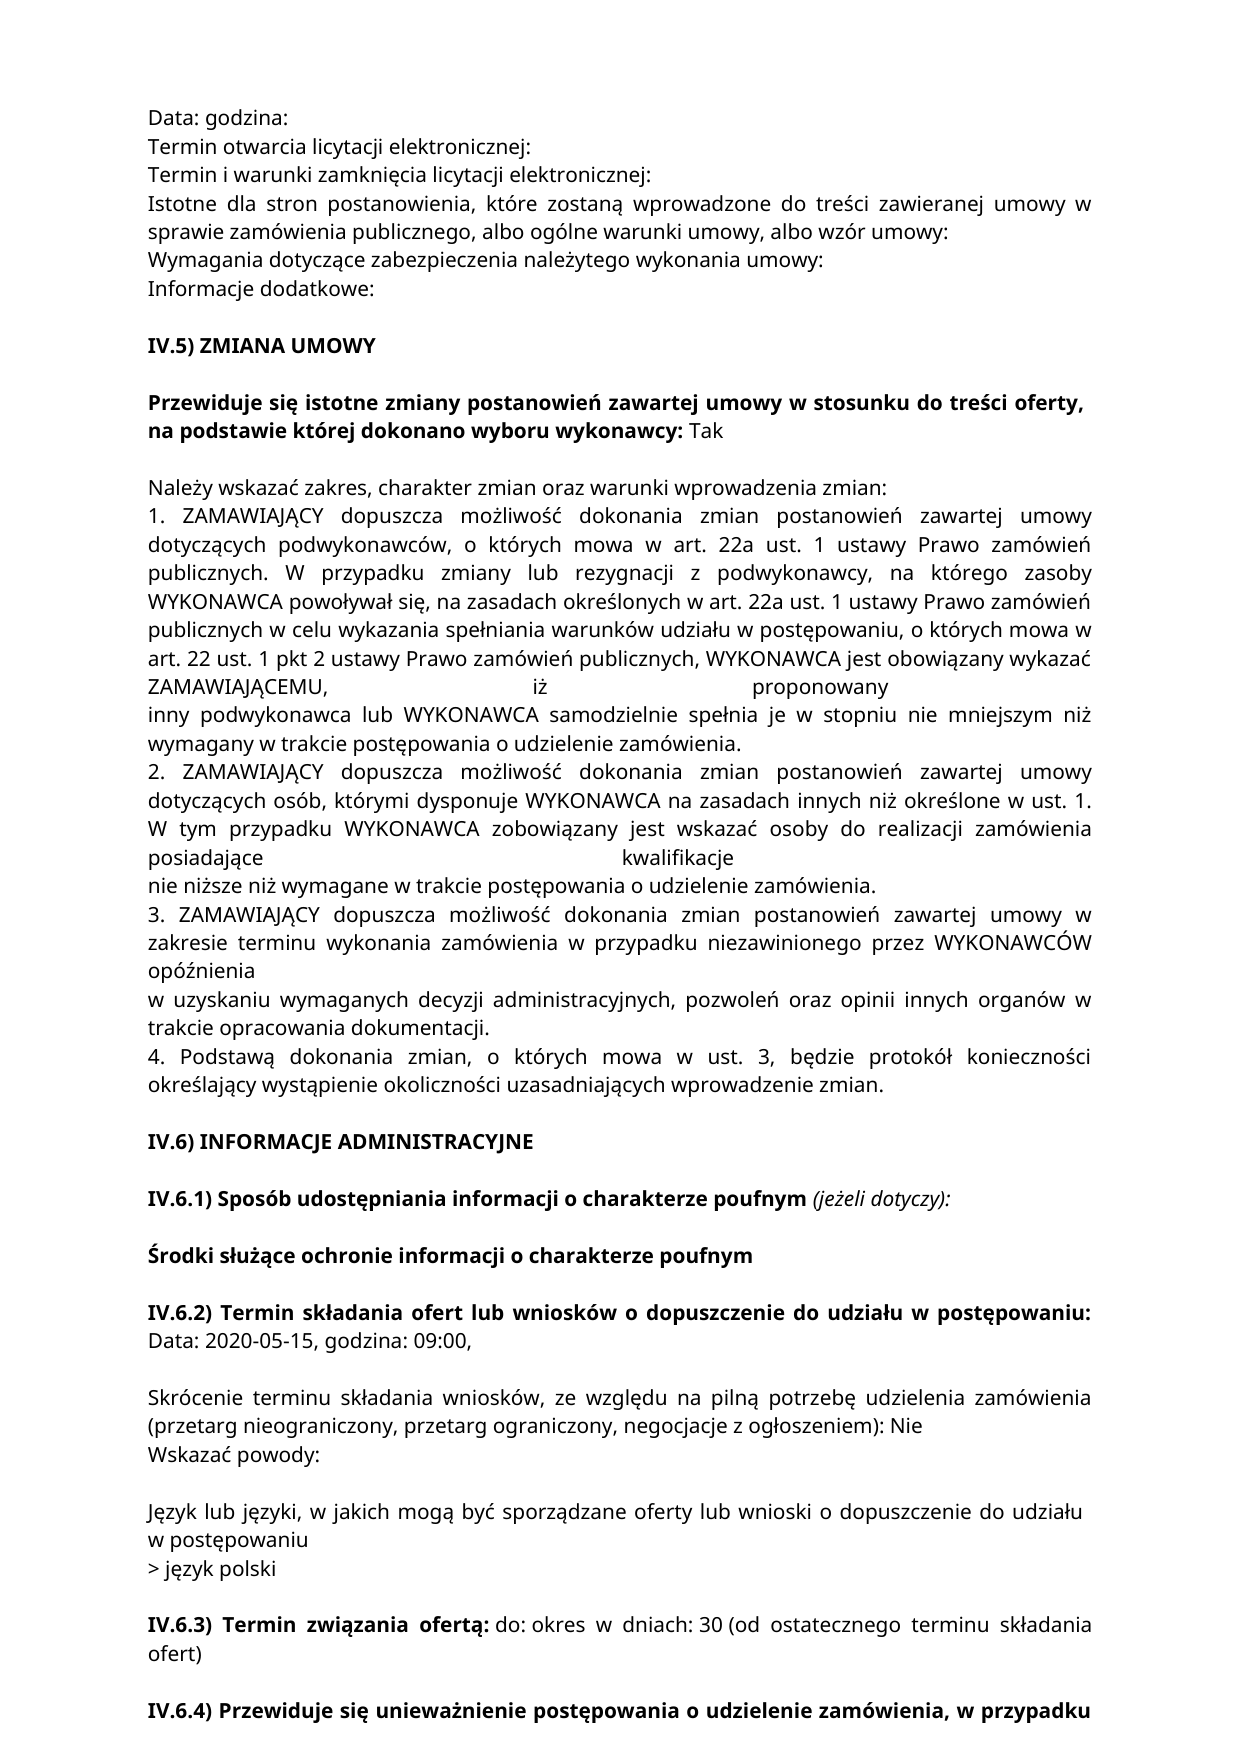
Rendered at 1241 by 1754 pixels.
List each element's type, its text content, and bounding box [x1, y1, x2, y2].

text Skrócenie terminu składania wniosków, ze względu na pilną potrzebę udzielenia zamówienia (przetarg nieograniczony, przetarg ograniczony, negocjacje z ogłoszeniem): Nie [148, 1355, 1093, 1440]
text Język lub języki, w jakich mogą być sporządzane oferty lub wnioski o dopuszczenie do udziału w postępowaniu [148, 1497, 1093, 1554]
text IV.6.1) Sposób udostępniania informacji o charakterze poufnym (jeżeli dotyczy): [148, 1156, 1093, 1212]
text IV.6.2) Termin składania ofert lub wniosków o dopuszczenie do udziału w postępowaniu: Data: 2020-05-15, godzina: 09:00, [148, 1269, 1093, 1355]
text Informacje dodatkowe: [148, 274, 1093, 302]
text 3. ZAMAWIAJĄCY dopuszcza możliwość dokonania zmian postanowień zawartej umowy w zakresie terminu wykonania zamówienia w przypadku niezawinionego przez WYKONAWCÓW opóźnienia w uzyskaniu wymaganych decyzji administracyjnych, pozwoleń oraz opinii innych organów w trakcie opracowania dokumentacji. [148, 900, 1093, 1042]
text Istotne dla stron postanowienia, które zostaną wprowadzone do treści zawieranej umowy w sprawie zamówienia publicznego, albo ogólne warunki umowy, albo wzór umowy: [148, 189, 1093, 246]
text 1. ZAMAWIAJĄCY dopuszcza możliwość dokonania zmian postanowień zawartej umowy dotyczących podwykonawców, o których mowa w art. 22a ust. 1 ustawy Prawo zamówień publicznych. W przypadku zmiany lub rezygnacji z podwykonawcy, na którego zasoby WYKONAWCA powoływał się, na zasadach określonych w art. 22a ust. 1 ustawy Prawo zamówień publicznych w celu wykazania spełniania warunków udziału w postępowaniu, o których mowa w art. 22 ust. 1 pkt 2 ustawy Prawo zamówień publicznych, WYKONAWCA jest obowiązany wykazać ZAMAWIAJĄCEMU, iż proponowany inny podwykonawca lub WYKONAWCA samodzielnie spełnia je w stopniu nie mniejszym niż wymagany w trakcie postępowania o udzielenie zamówienia. [148, 502, 1093, 757]
text 4. Podstawą dokonania zmian, o których mowa w ust. 3, będzie protokół konieczności określający wystąpienie okoliczności uzasadniających wprowadzenie zmian. [148, 1042, 1093, 1099]
text > język polski [148, 1554, 1093, 1582]
text Środki służące ochronie informacji o charakterze poufnym [148, 1212, 1093, 1269]
text Należy wskazać zakres, charakter zmian oraz warunki wprowadzenia zmian: [148, 445, 1093, 502]
text 2. ZAMAWIAJĄCY dopuszcza możliwość dokonania zmian postanowień zawartej umowy dotyczących osób, którymi dysponuje WYKONAWCA na zasadach innych niż określone w ust. 1. W tym przypadku WYKONAWCA zobowiązany jest wskazać osoby do realizacji zamówienia posiadające kwalifikacje nie niższe niż wymagane w trakcie postępowania o udzielenie zamówienia. [148, 757, 1093, 900]
text Przewiduje się istotne zmiany postanowień zawartej umowy w stosunku do treści oferty, na podstawie której dokonano wyboru wykonawcy: Tak [148, 359, 1093, 445]
text Data: godzina: Termin otwarcia licytacji elektronicznej: [148, 103, 1093, 160]
text Termin i warunki zamknięcia licytacji elektronicznej: [148, 160, 1093, 189]
text IV.6) INFORMACJE ADMINISTRACYJNE [148, 1099, 1093, 1156]
text Wskazać powody: [148, 1440, 1093, 1468]
text IV.6.3) Termin związania ofertą: do: okres w dniach: 30 (od ostatecznego terminu składania ofert) [148, 1611, 1093, 1667]
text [148, 1667, 1093, 1724]
text IV.5) ZMIANA UMOWY [148, 331, 1093, 359]
text Wymagania dotyczące zabezpieczenia należytego wykonania umowy: [148, 246, 1093, 274]
